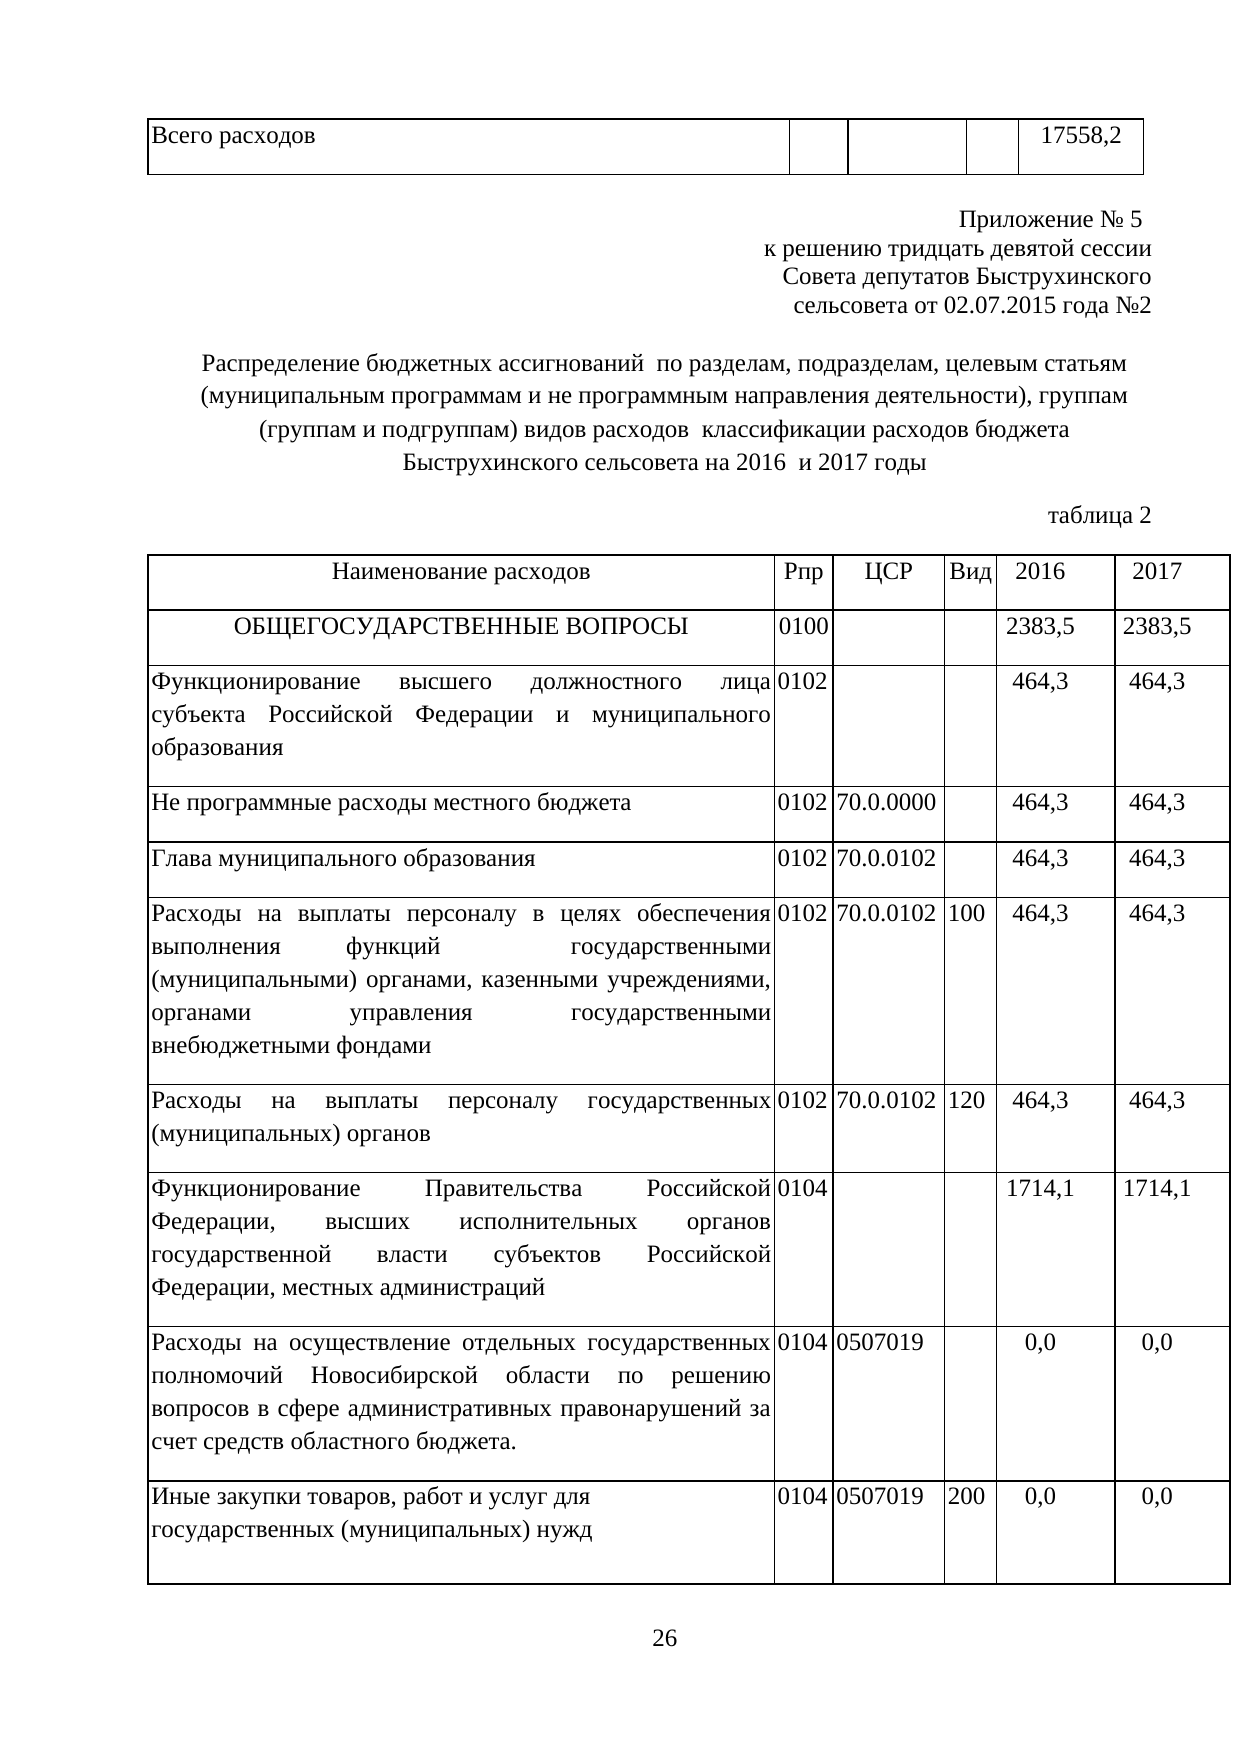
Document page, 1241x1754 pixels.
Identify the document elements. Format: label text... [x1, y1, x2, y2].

table_cell [945, 666, 996, 786]
table_cell 464,3 [997, 1085, 1114, 1172]
table_cell [945, 1327, 996, 1480]
table_cell 0507019 [834, 1327, 944, 1480]
table_cell 0104 [775, 1482, 832, 1583]
table_cell 120 [945, 1085, 996, 1172]
table_header Наименование расходов [149, 556, 774, 609]
table_cell [945, 1173, 996, 1326]
table_cell 70.0.0102 [834, 843, 944, 897]
table_cell 464,3 [1116, 1085, 1229, 1172]
table_cell 0102 [775, 843, 832, 897]
table_cell 70.0.0000 [834, 787, 944, 841]
table_header 2016 [997, 556, 1114, 609]
table_cell [834, 1173, 944, 1326]
table_cell 0100 [775, 611, 832, 665]
table_cell ОБЩЕГОСУДАРСТВЕННЫЕ ВОПРОСЫ [149, 611, 774, 665]
table_cell 2383,5 [1116, 611, 1229, 665]
table_cell 0102 [775, 787, 832, 841]
table_cell 464,3 [1116, 666, 1229, 786]
table_cell 100 [945, 898, 996, 1084]
table_cell 17558,2 [1019, 120, 1143, 173]
table_cell [834, 611, 944, 665]
table_cell 200 [945, 1482, 996, 1583]
table_cell Расходы на выплаты персоналу государственных (муниципальных) органов [149, 1085, 774, 1172]
text сельсовета от 02.07.2015 года №2 [177, 290, 1152, 319]
table_cell 464,3 [997, 898, 1114, 1084]
table_cell 70.0.0102 [834, 1085, 944, 1172]
table_cell Расходы на выплаты персоналу в целях обеспечения выполнения функций государственными (муниципальными) органами, казенными учреждениями, органами управления государственными внебюджетными фондами [149, 898, 774, 1084]
table_cell 0,0 [1116, 1327, 1229, 1480]
table_header 2017 [1116, 556, 1229, 609]
text Совета депутатов Быструхинского [177, 261, 1152, 290]
table_cell 0102 [775, 666, 832, 786]
table_cell Глава муниципального образования [149, 843, 774, 897]
table_cell 0104 [775, 1173, 832, 1326]
table_cell [849, 120, 966, 173]
table_cell [790, 120, 847, 173]
table_cell [834, 666, 944, 786]
table_cell Не программные расходы местного бюджета [149, 787, 774, 841]
table_cell 464,3 [997, 666, 1114, 786]
table_cell 464,3 [997, 843, 1114, 897]
table_cell 1714,1 [997, 1173, 1114, 1326]
table_cell 464,3 [1116, 843, 1229, 897]
table_cell 464,3 [997, 787, 1114, 841]
table_cell [945, 787, 996, 841]
table_cell Всего расходов [149, 120, 789, 173]
table_cell Иные закупки товаров, работ и услуг для государственных (муниципальных) нужд [149, 1482, 774, 1583]
text Приложение № 5 [177, 204, 1152, 233]
table_cell 464,3 [1116, 787, 1229, 841]
table_cell 70.0.0102 [834, 898, 944, 1084]
table_header ЦСР [834, 556, 944, 609]
table_cell 0104 [775, 1327, 832, 1480]
table_cell 0102 [775, 898, 832, 1084]
table_cell 464,3 [1116, 898, 1229, 1084]
table_cell 1714,1 [1116, 1173, 1229, 1326]
text к решению тридцать девятой сессии [177, 233, 1152, 261]
table_cell [945, 611, 996, 665]
table_cell 0,0 [1116, 1482, 1229, 1583]
text таблица 2 [177, 501, 1152, 529]
table_cell 2383,5 [997, 611, 1114, 665]
table_header Рпр [775, 556, 832, 609]
table_cell 0507019 [834, 1482, 944, 1583]
text Распределение бюджетных ассигнований по разделам, подразделам, целевым статьям (муниципальным программам и не программным направления деятельности), группам (группам и подгруппам) видов расходов классификации расходов бюджета Быструхинского сельсовета на 2016 и 2017 годы [177, 348, 1152, 475]
table_cell 0102 [775, 1085, 832, 1172]
table_cell 0,0 [997, 1482, 1114, 1583]
table_cell Расходы на осуществление отдельных государственных полномочий Новосибирской области по решению вопросов в сфере административных правонарушений за счет средств областного бюджета. [149, 1327, 774, 1480]
table_header Вид [945, 556, 996, 609]
table_cell [967, 120, 1018, 173]
table_cell Функционирование высшего должностного лица субъекта Российской Федерации и муниципального образования [149, 666, 774, 786]
table_cell [945, 843, 996, 897]
table_cell Функционирование Правительства Российской Федерации, высших исполнительных органов государственной власти субъектов Российской Федерации, местных администраций [149, 1173, 774, 1326]
table_cell 0,0 [997, 1327, 1114, 1480]
